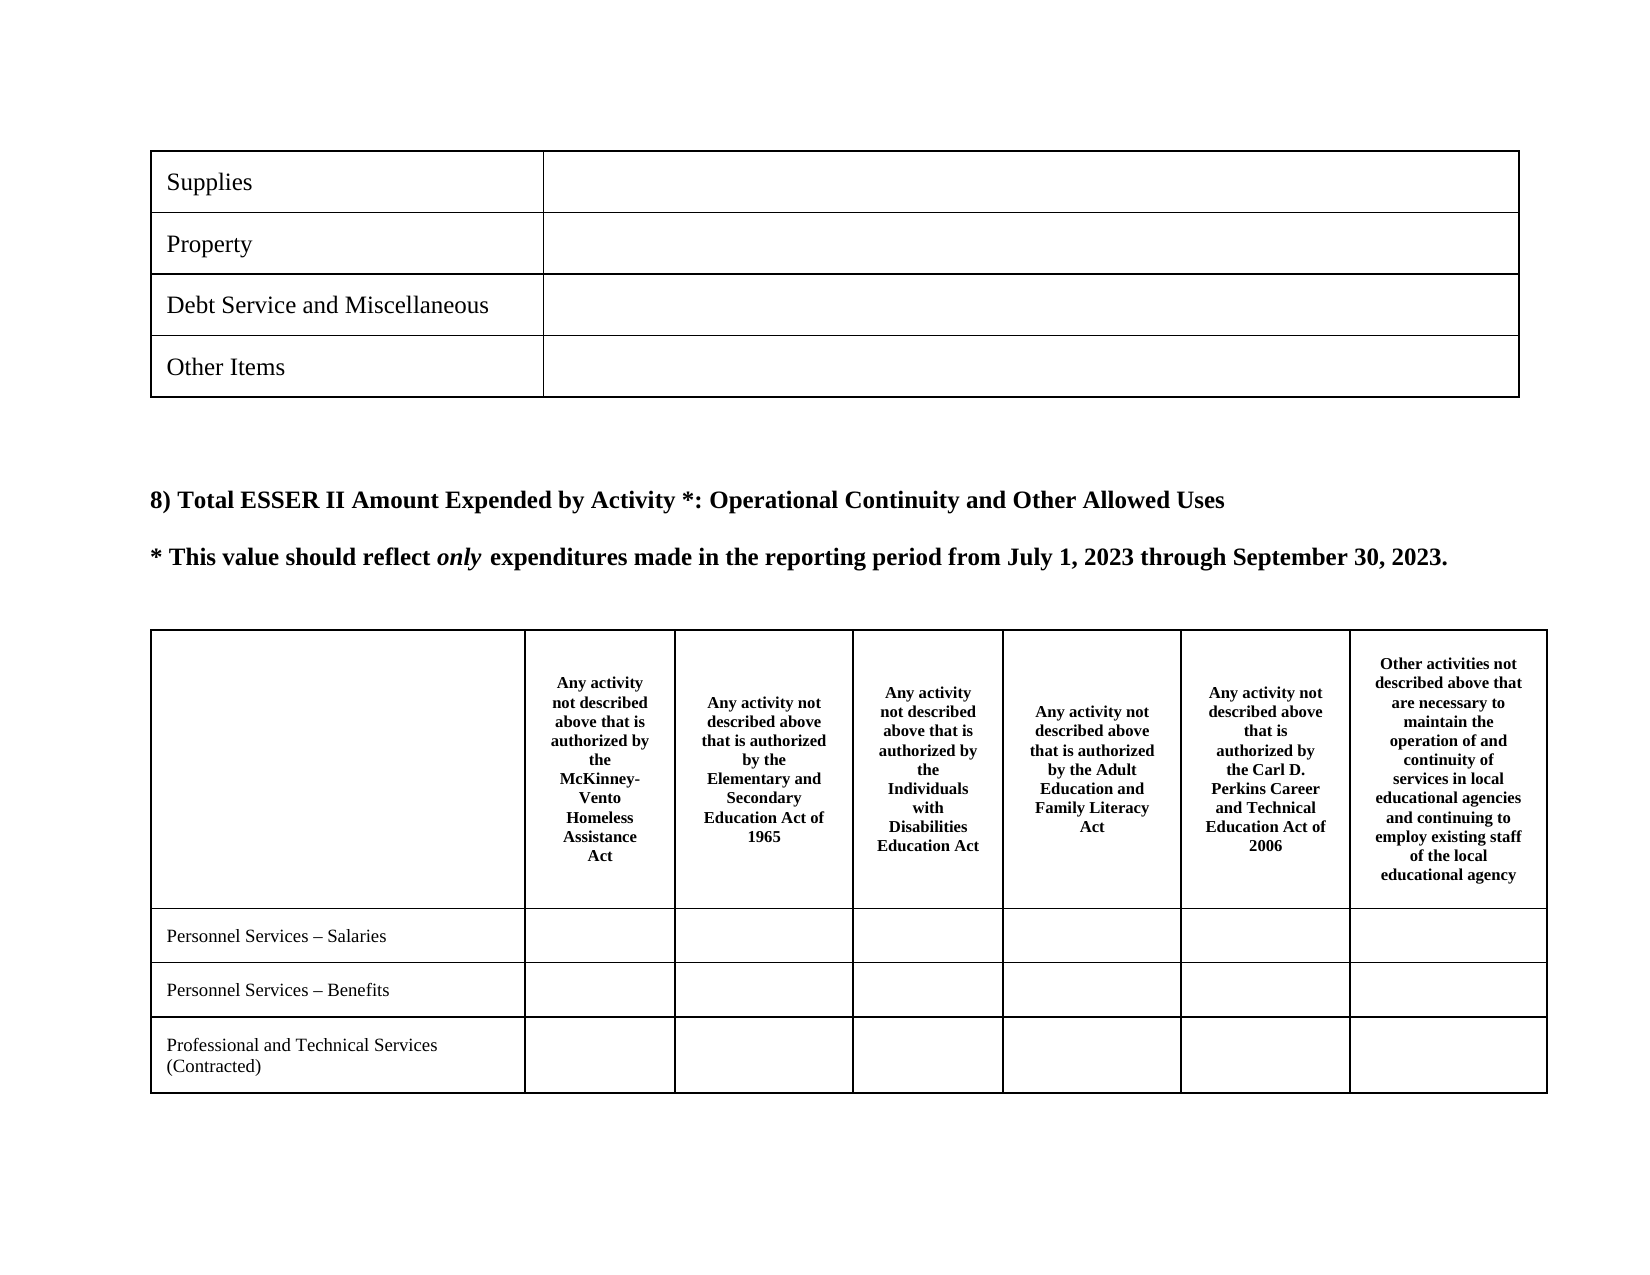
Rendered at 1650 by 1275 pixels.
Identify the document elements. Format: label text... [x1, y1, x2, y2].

table_cell [1351, 963, 1546, 1016]
table_cell [1182, 909, 1349, 962]
table_cell [1182, 1018, 1349, 1092]
table_cell [676, 909, 852, 962]
table_cell Property [152, 213, 543, 273]
table_cell Other Items [152, 336, 543, 396]
table_cell [854, 1018, 1002, 1092]
table_cell Personnel Services – Salaries [152, 909, 524, 962]
table_header Other activities not described above that are necessary to maintain the operation of and continuity of services in local educational agencies and continuing to employ existing staff of the local educational agency [1351, 631, 1546, 907]
table_header [152, 631, 524, 907]
table_header Any activity not described above that is authorized by the Elementary and Secondary Education Act of 1965 [676, 631, 852, 907]
table_header Any activity not described above that is authorized by the McKinney-Vento Homeless Assistance Act [526, 631, 674, 907]
table_cell Professional and Technical Services (Contracted) [152, 1018, 524, 1092]
table_cell [1004, 963, 1180, 1016]
table_cell [1182, 963, 1349, 1016]
table_cell [854, 909, 1002, 962]
table_cell [526, 909, 674, 962]
table_cell Personnel Services – Benefits [152, 963, 524, 1016]
table_cell [526, 963, 674, 1016]
table_cell [676, 963, 852, 1016]
table_cell [1351, 909, 1546, 962]
subtitle 8) Total ESSER II Amount Expended by Activity *: Operational Continuity and Other Allowed Uses * This value should reflect only expenditures made in the reporting period from July 1, 2023 through September 30, 2023. [150, 485, 1500, 600]
table_header Any activity not described above that is authorized by the Individuals with Disabilities Education Act [854, 631, 1002, 907]
table_cell Debt Service and Miscellaneous [152, 275, 543, 335]
table_cell [544, 213, 1518, 273]
table_cell Supplies [152, 152, 543, 212]
table_cell [1004, 1018, 1180, 1092]
table_header Any activity not described above that is authorized by the Carl D. Perkins Career and Technical Education Act of 2006 [1182, 631, 1349, 907]
table_cell [544, 275, 1518, 335]
table_cell [544, 336, 1518, 396]
table_cell [526, 1018, 674, 1092]
table_cell [1351, 1018, 1546, 1092]
table_cell [1004, 909, 1180, 962]
table_cell [854, 963, 1002, 1016]
table_header Any activity not described above that is authorized by the Adult Education and Family Literacy Act [1004, 631, 1180, 907]
table_cell [676, 1018, 852, 1092]
table_cell [544, 152, 1518, 212]
